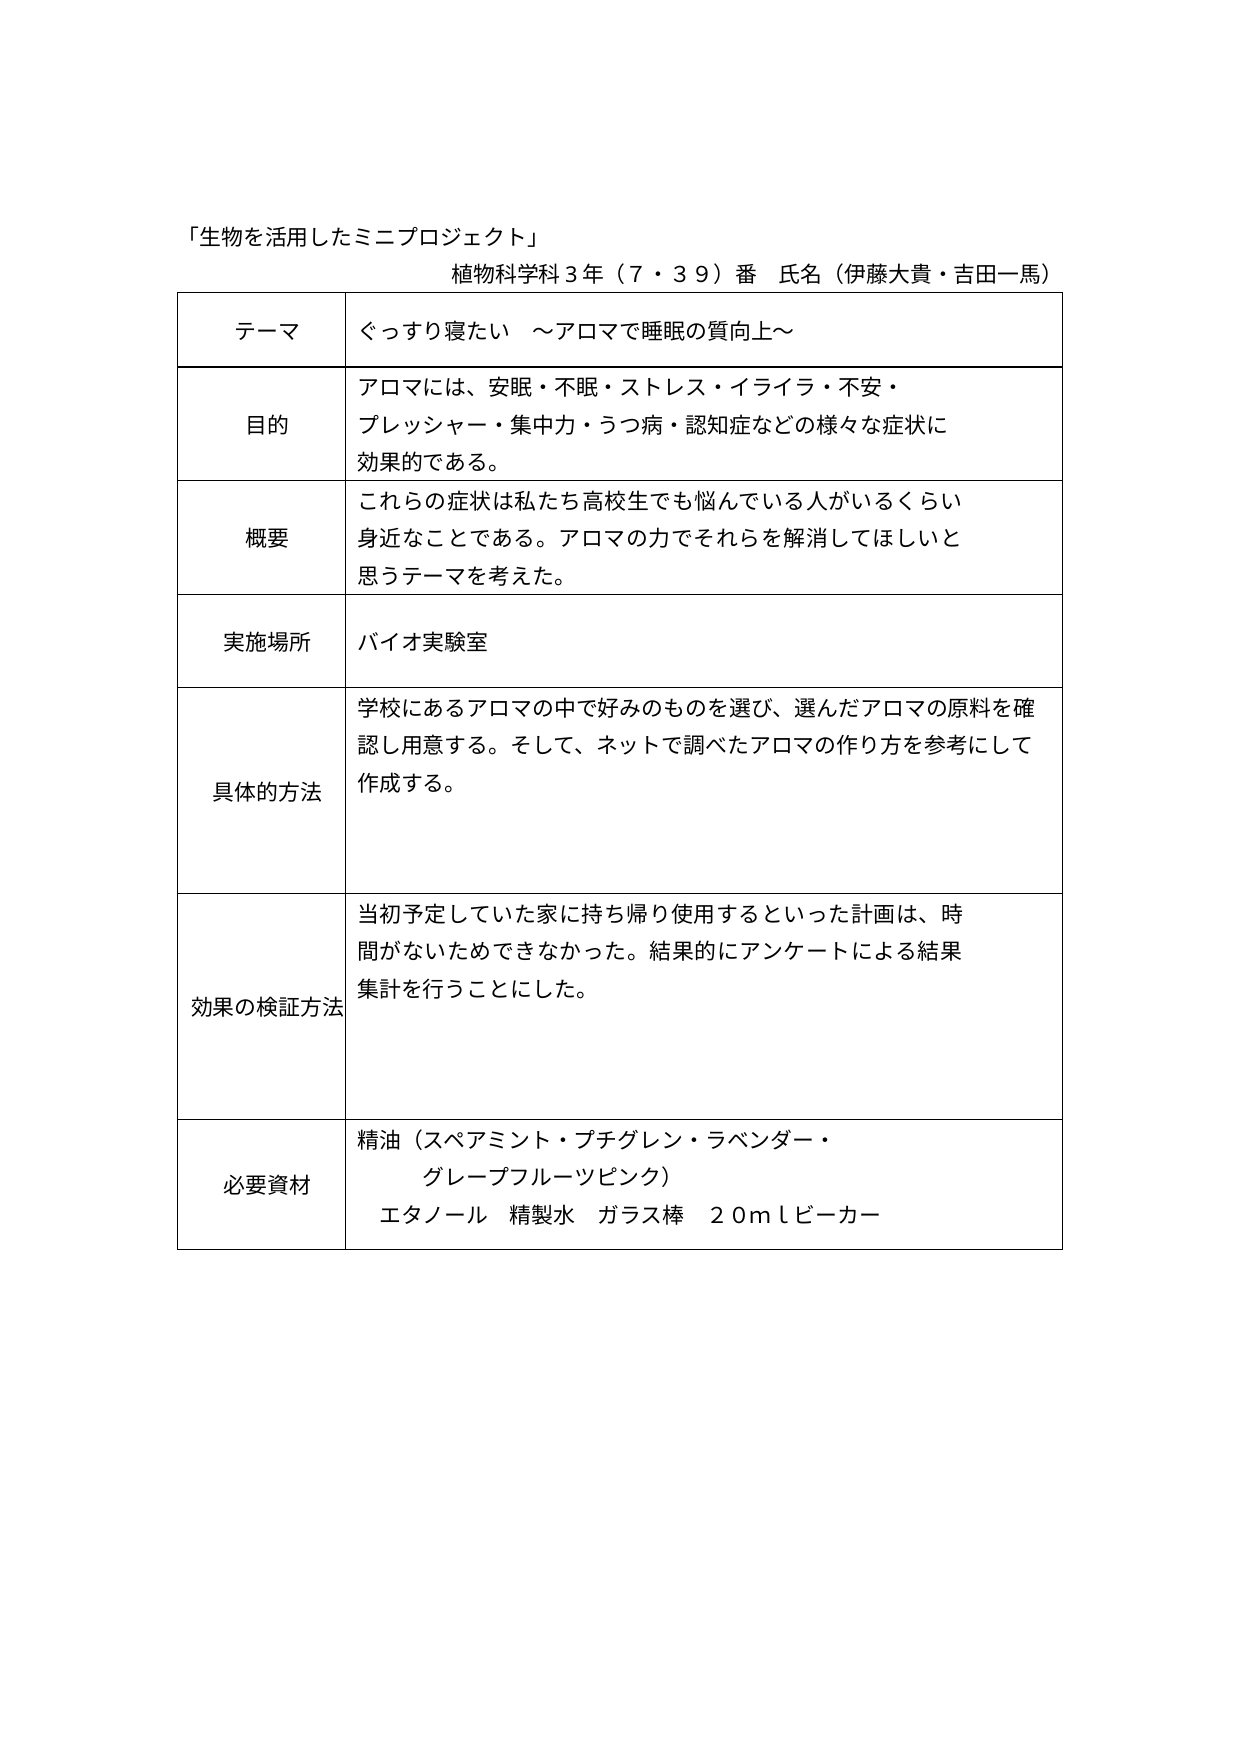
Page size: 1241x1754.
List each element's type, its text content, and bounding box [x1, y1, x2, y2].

table_header ぐっすり寝たい ～アロマで睡眠の質向上～ [346, 293, 1062, 366]
text 「生物を活用したミニプロジェクト」 [177, 217, 1063, 254]
table_cell 具体的方法 [178, 688, 345, 893]
table_header テーマ [178, 293, 345, 366]
text 植物科学科3年（７・３９）番 氏名（伊藤大貴・吉田一馬） [177, 254, 1063, 292]
table_cell 目的 [178, 368, 345, 480]
table_cell 精油（スペアミント・プチグレン・ラベンダー・ グレープフルーツピンク） エタノール 精製水 ガラス棒 ２０ｍｌビーカー [346, 1120, 1062, 1249]
table_cell 概要 [178, 481, 345, 593]
table_cell 効果の検証方法 [178, 894, 345, 1119]
table_cell 必要資材 [178, 1120, 345, 1249]
table_cell 当初予定していた家に持ち帰り使用するといった計画は、時間がないためできなかった。結果的にアンケートによる結果集計を行うことにした。 [346, 894, 1062, 1119]
table_cell 実施場所 [178, 595, 345, 687]
table_cell バイオ実験室 [346, 595, 1062, 687]
table_cell 学校にあるアロマの中で好みのものを選び、選んだアロマの原料を確認し用意する。そして、ネットで調べたアロマの作り方を参考にして作成する。 [346, 688, 1062, 893]
table_cell これらの症状は私たち高校生でも悩んでいる人がいるくらい身近なことである。アロマの力でそれらを解消してほしいと思うテーマを考えた。 [346, 481, 1062, 593]
table_cell アロマには、安眠・不眠・ストレス・イライラ・不安・ プレッシャー・集中力・うつ病・認知症などの様々な症状に 効果的である。 [346, 368, 1062, 480]
